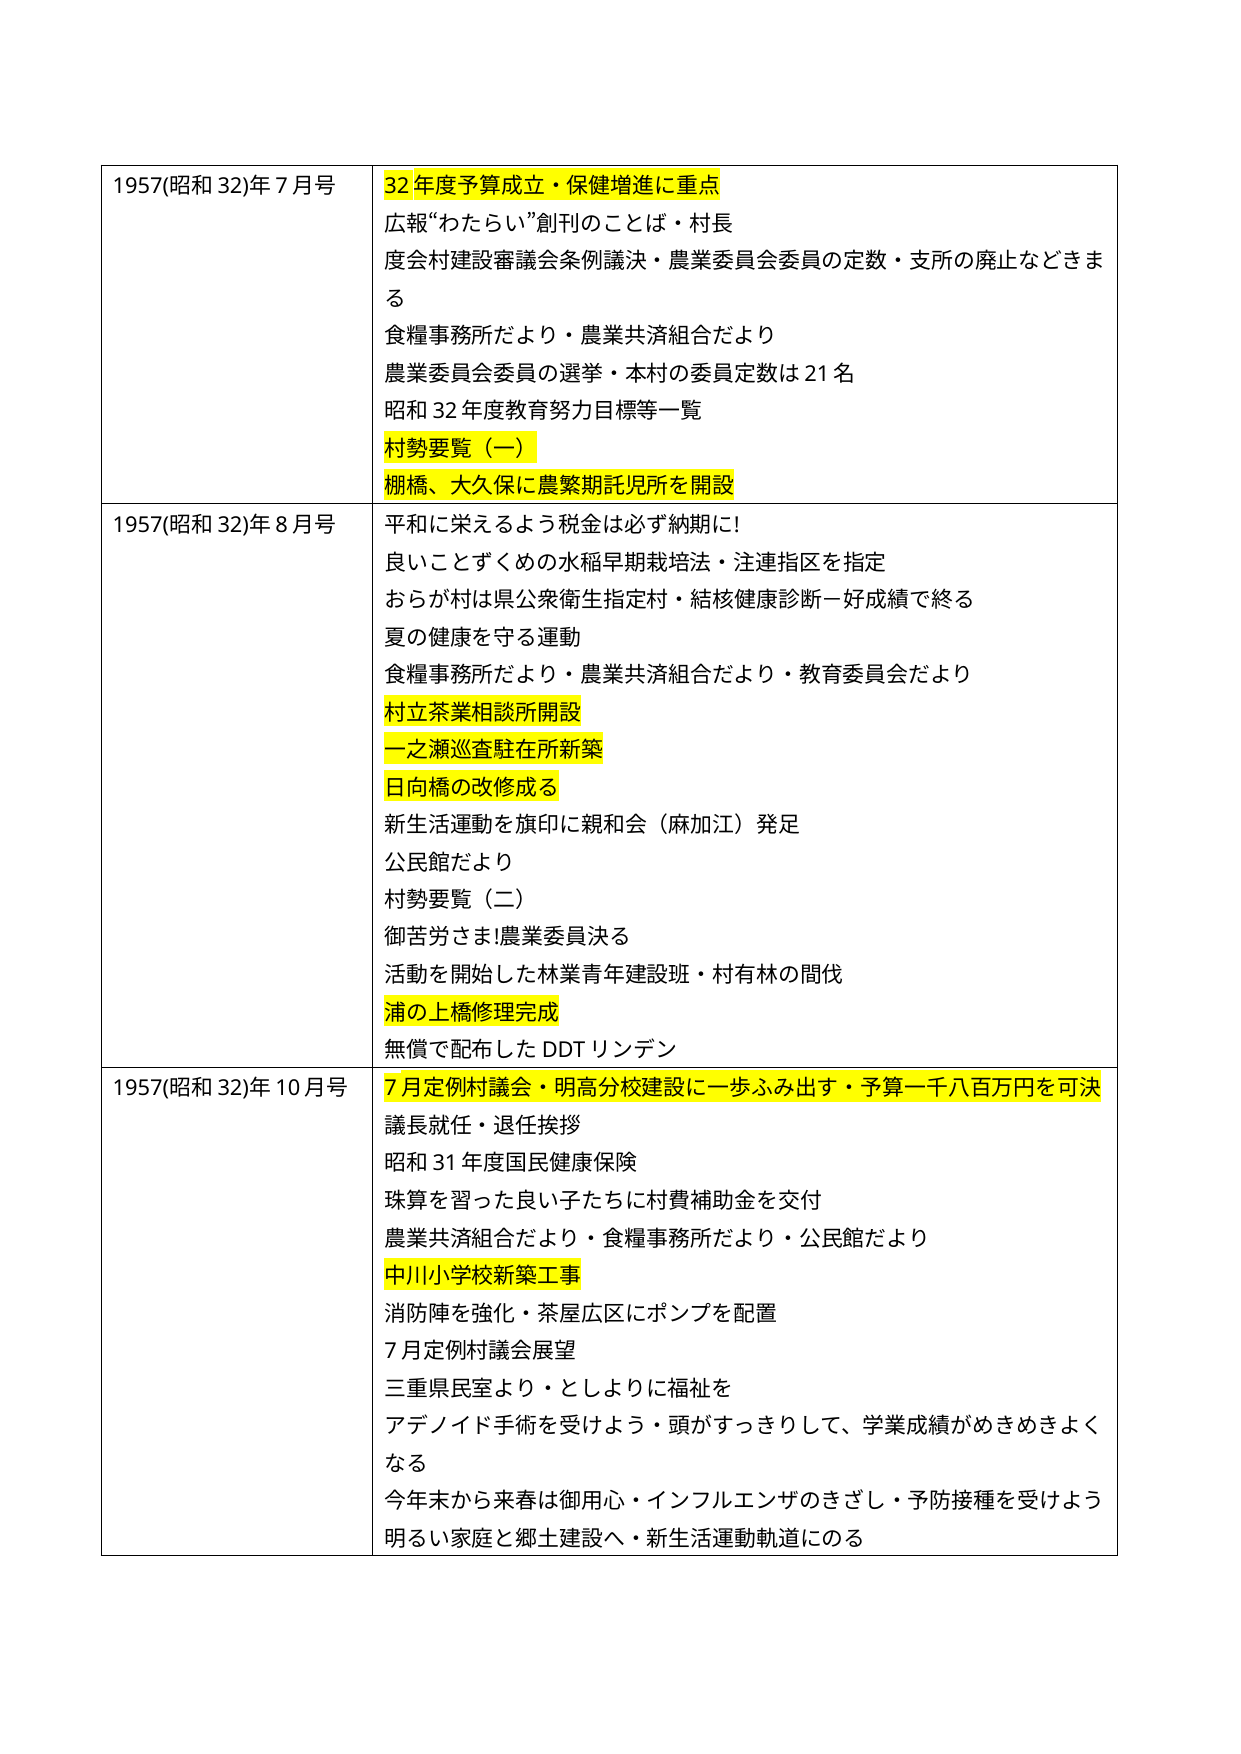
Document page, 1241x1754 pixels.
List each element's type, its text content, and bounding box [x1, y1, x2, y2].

table_cell 1957(昭和32)年10月号 [102, 1068, 372, 1555]
table_header 32年度予算成立・保健増進に重点 広報“わたらい”創刊のことば・村長 度会村建設審議会条例議決・農業委員会委員の定数・支所の廃止などきまる 食糧事務所だより・農業共済組合だより 農業委員会委員の選挙・本村の委員定数は21名 昭和32年度教育努力目標等一覧 村勢要覧（一） 棚橋、大久保に農繁期託児所を開設 [373, 166, 1117, 503]
table_cell 1957(昭和32)年8月号 [102, 504, 372, 1067]
table_header 1957(昭和32)年7月号 [102, 166, 372, 503]
table_cell 平和に栄えるよう税金は必ず納期に! 良いことずくめの水稲早期栽培法・注連指区を指定 おらが村は県公衆衛生指定村・結核健康診断－好成績で終る 夏の健康を守る運動 食糧事務所だより・農業共済組合だより・教育委員会だより 村立茶業相談所開設 一之瀬巡査駐在所新築 日向橋の改修成る 新生活運動を旗印に親和会（麻加江）発足 公民館だより 村勢要覧（二） 御苦労さま!農業委員決る 活動を開始した林業青年建設班・村有林の間伐 浦の上橋修理完成 無償で配布したDDTリンデン [373, 504, 1117, 1067]
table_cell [373, 1068, 1117, 1555]
